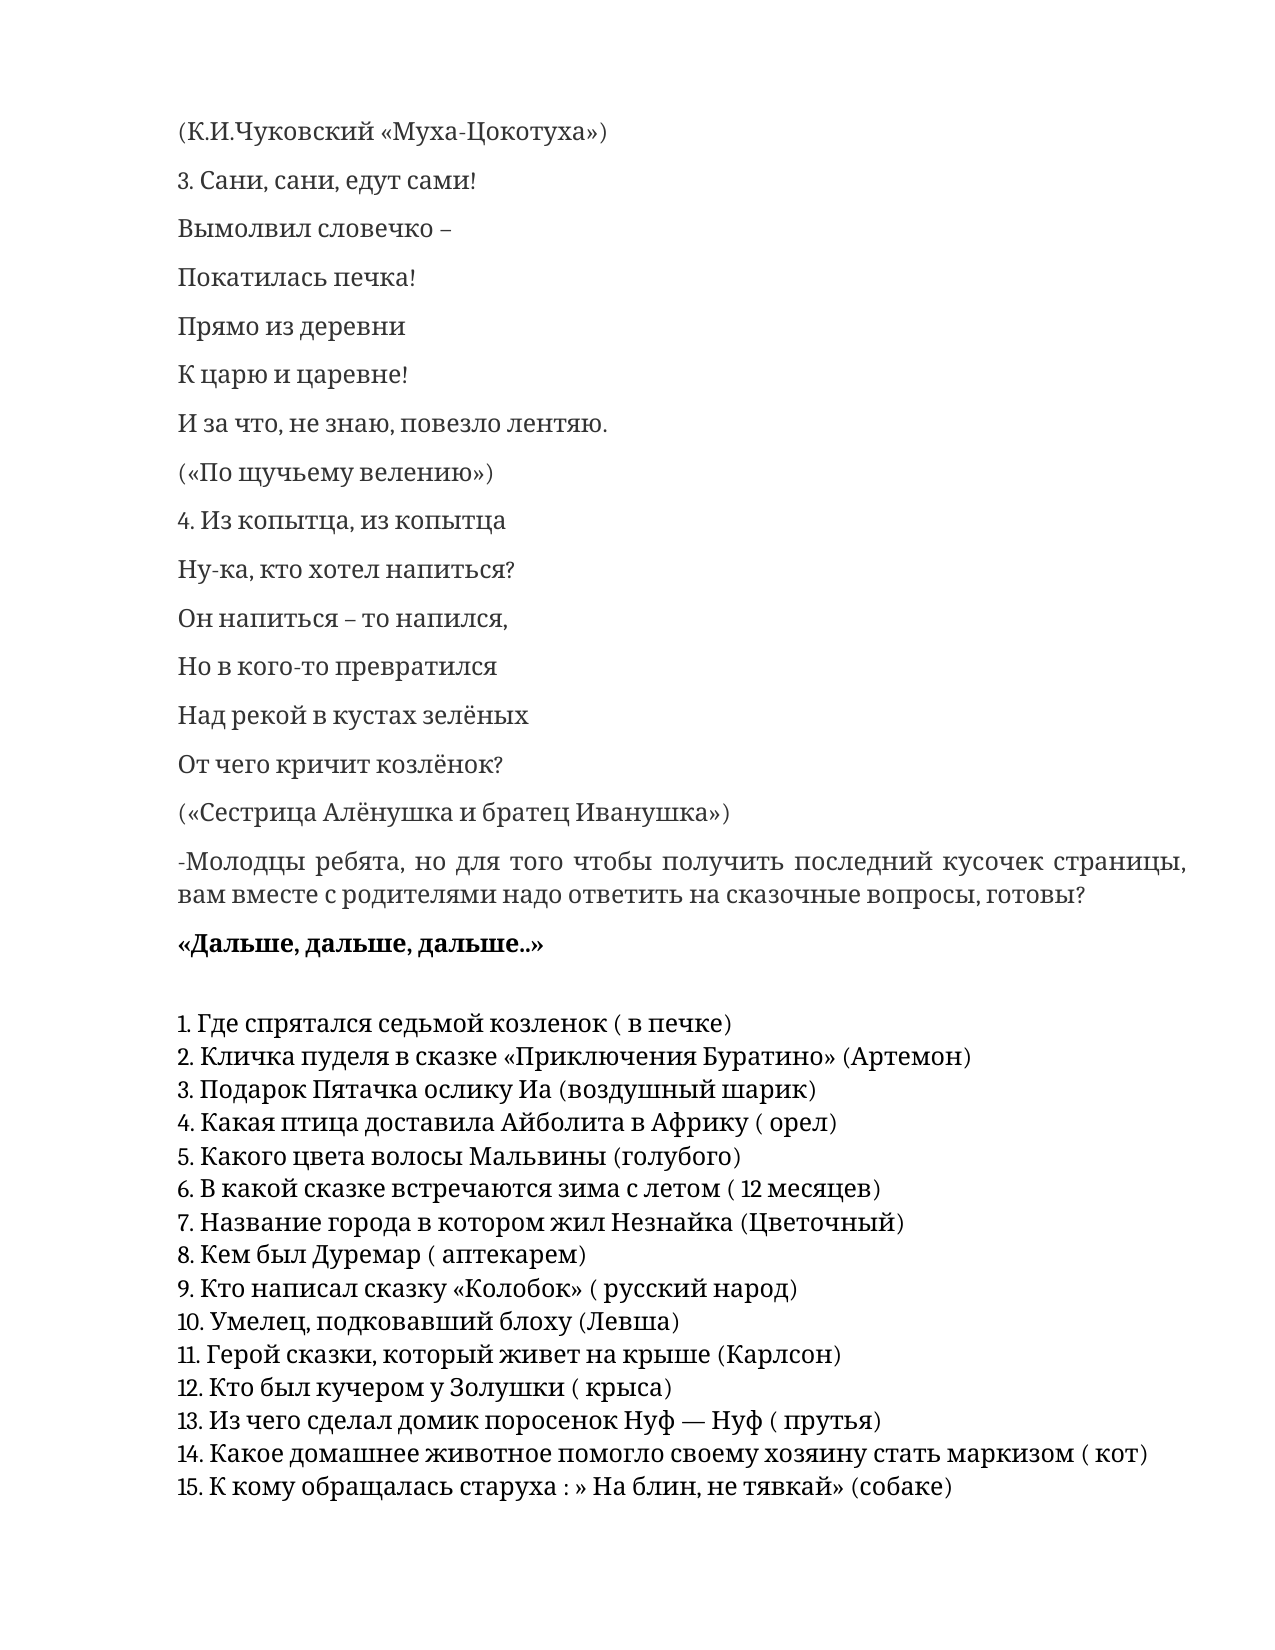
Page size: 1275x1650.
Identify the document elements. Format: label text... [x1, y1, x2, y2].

text 11. Герой сказки, который живет на крыше (Карлсон) [177, 1341, 1186, 1369]
text 9. Кто написал сказку «Колобок» ( русский народ) [177, 1274, 1186, 1303]
text -Молодцы ребята, но для того чтобы получить последний кусочек страницы, вам вместе с родителями надо ответить на сказочные вопросы, готовы? [177, 848, 1186, 909]
text 2. Кличка пуделя в сказке «Приключения Буратино» (Артемон) [177, 1043, 1186, 1072]
text 3. Подарок Пятачка ослику Иа (воздушный шарик) [177, 1076, 1186, 1105]
text 13. Из чего сделал домик поросенок Нуф — Нуф ( прутья) [177, 1407, 1186, 1435]
text 12. Кто был кучером у Золушки ( крыса) [177, 1373, 1186, 1402]
text Вымолвил словечко – [177, 215, 1186, 244]
text 7. Название города в котором жил Незнайка (Цветочный) [177, 1208, 1186, 1237]
text 10. Умелец, подковавший блоху (Левша) [177, 1307, 1186, 1336]
text 8. Кем был Дуремар ( аптекарем) [177, 1241, 1186, 1270]
text Прямо из деревни [177, 313, 1186, 341]
text Он напиться – то напился, [177, 604, 1186, 633]
text 4. Какая птица доставила Айболита в Африку ( орел) [177, 1109, 1186, 1138]
text И за что, не знаю, повезло лентяю. [177, 410, 1186, 439]
text (К.И.Чуковский «Муха-Цокотуха») [177, 118, 1186, 147]
text Ну-ка, кто хотел напиться? [177, 556, 1186, 585]
text От чего кричит козлёнок? [177, 751, 1186, 779]
text 6. В какой сказке встречаются зима с летом ( 12 месяцев) [177, 1175, 1186, 1204]
text 4. Из копытца, из копытца [177, 507, 1186, 536]
text 1. Где спрятался седьмой козленок ( в печке) [177, 1010, 1186, 1039]
text Покатилась печка! [177, 264, 1186, 293]
text («По щучьему велению») [177, 459, 1186, 487]
text «Дальше, дальше, дальше..» [177, 929, 1186, 958]
text 14. Какое домашнее животное помогло своему хозяину стать маркизом ( кот) [177, 1439, 1186, 1468]
text 15. К кому обращалась старуха : » На блин, не тявкай» (собаке) [177, 1473, 1186, 1501]
text Над рекой в кустах зелёных [177, 702, 1186, 731]
text Но в кого-то превратился [177, 653, 1186, 682]
text 3. Сани, сани, едут сами! [177, 167, 1186, 196]
text («Сестрица Алёнушка и братец Иванушка») [177, 799, 1186, 828]
text 5. Какого цвета волосы Мальвины (голубого) [177, 1142, 1186, 1171]
text К царю и царевне! [177, 361, 1186, 390]
